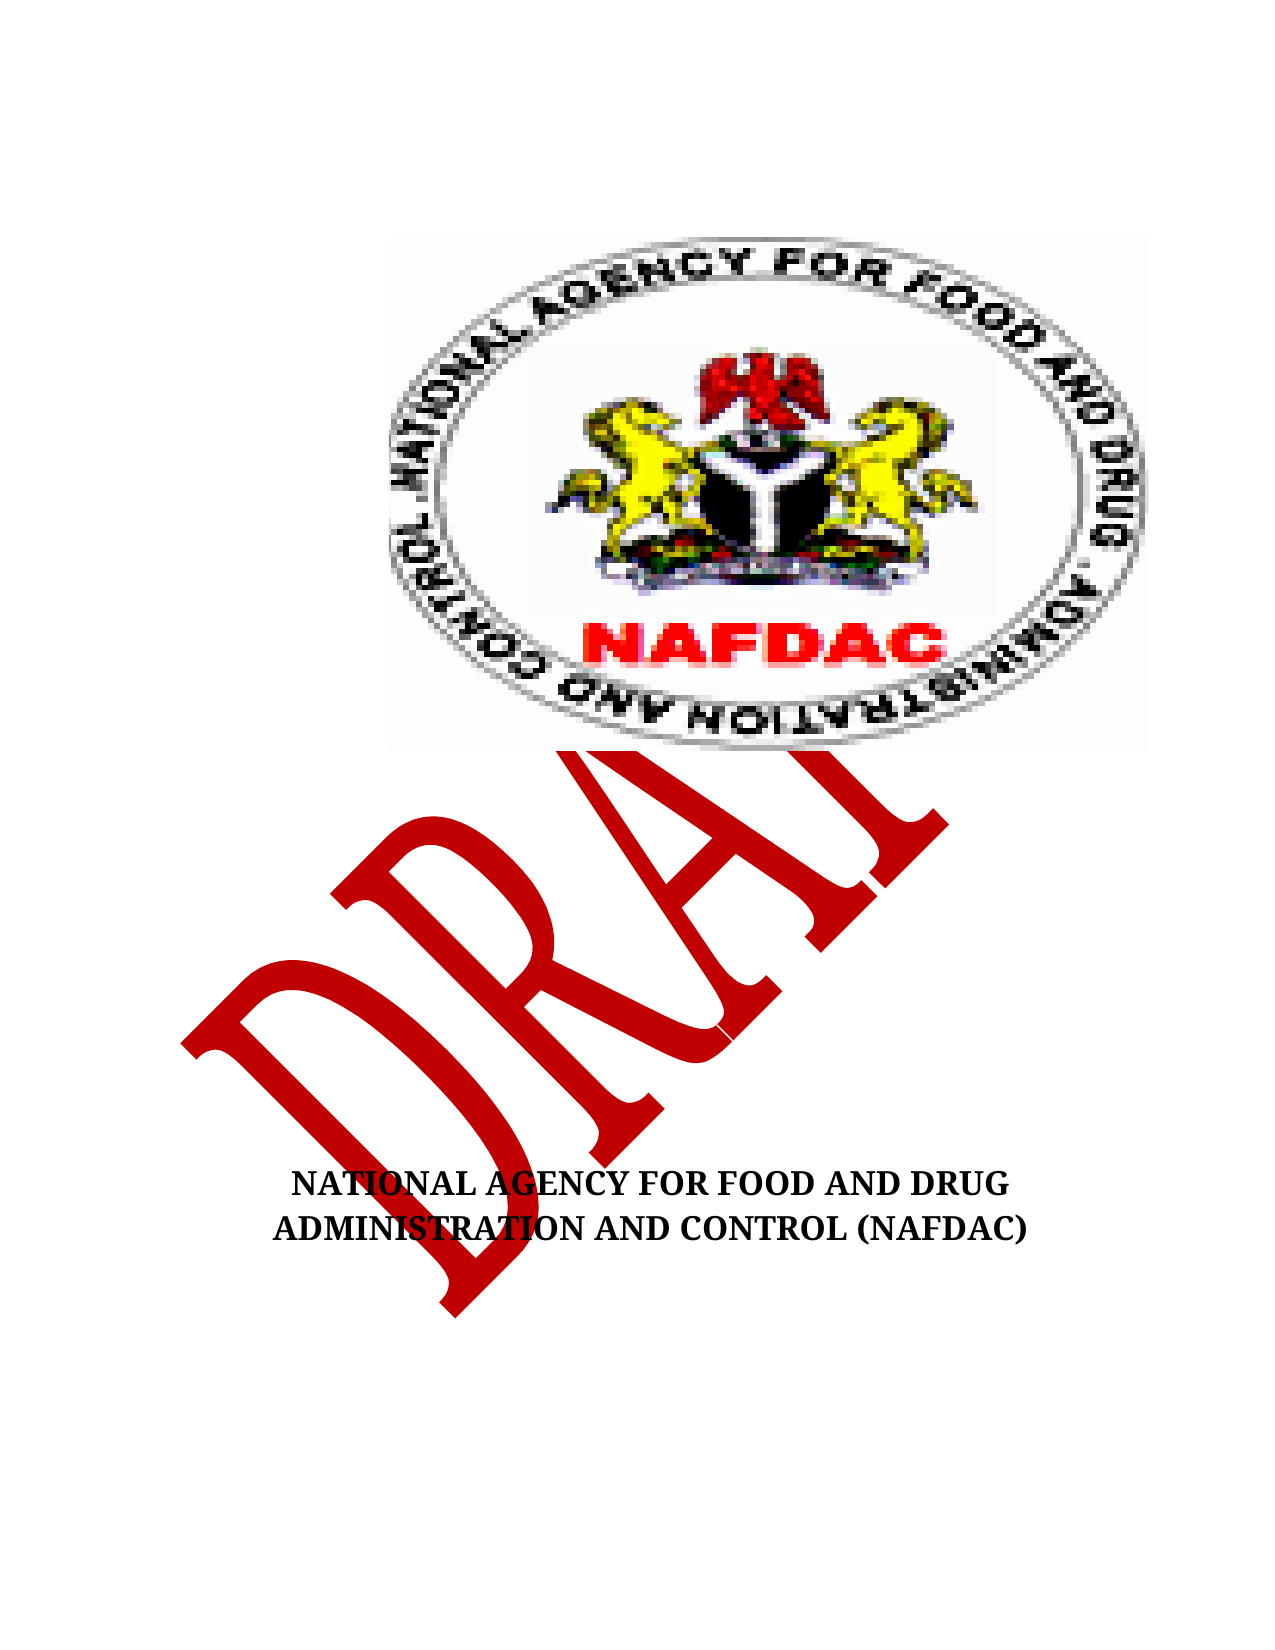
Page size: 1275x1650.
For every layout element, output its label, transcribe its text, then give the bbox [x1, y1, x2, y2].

text NATIONAL AGENCY FOR FOOD AND DRUG ADMINISTRATION AND CONTROL (NAFDAC) [150, 1159, 1151, 1250]
picture [380, 237, 1146, 746]
